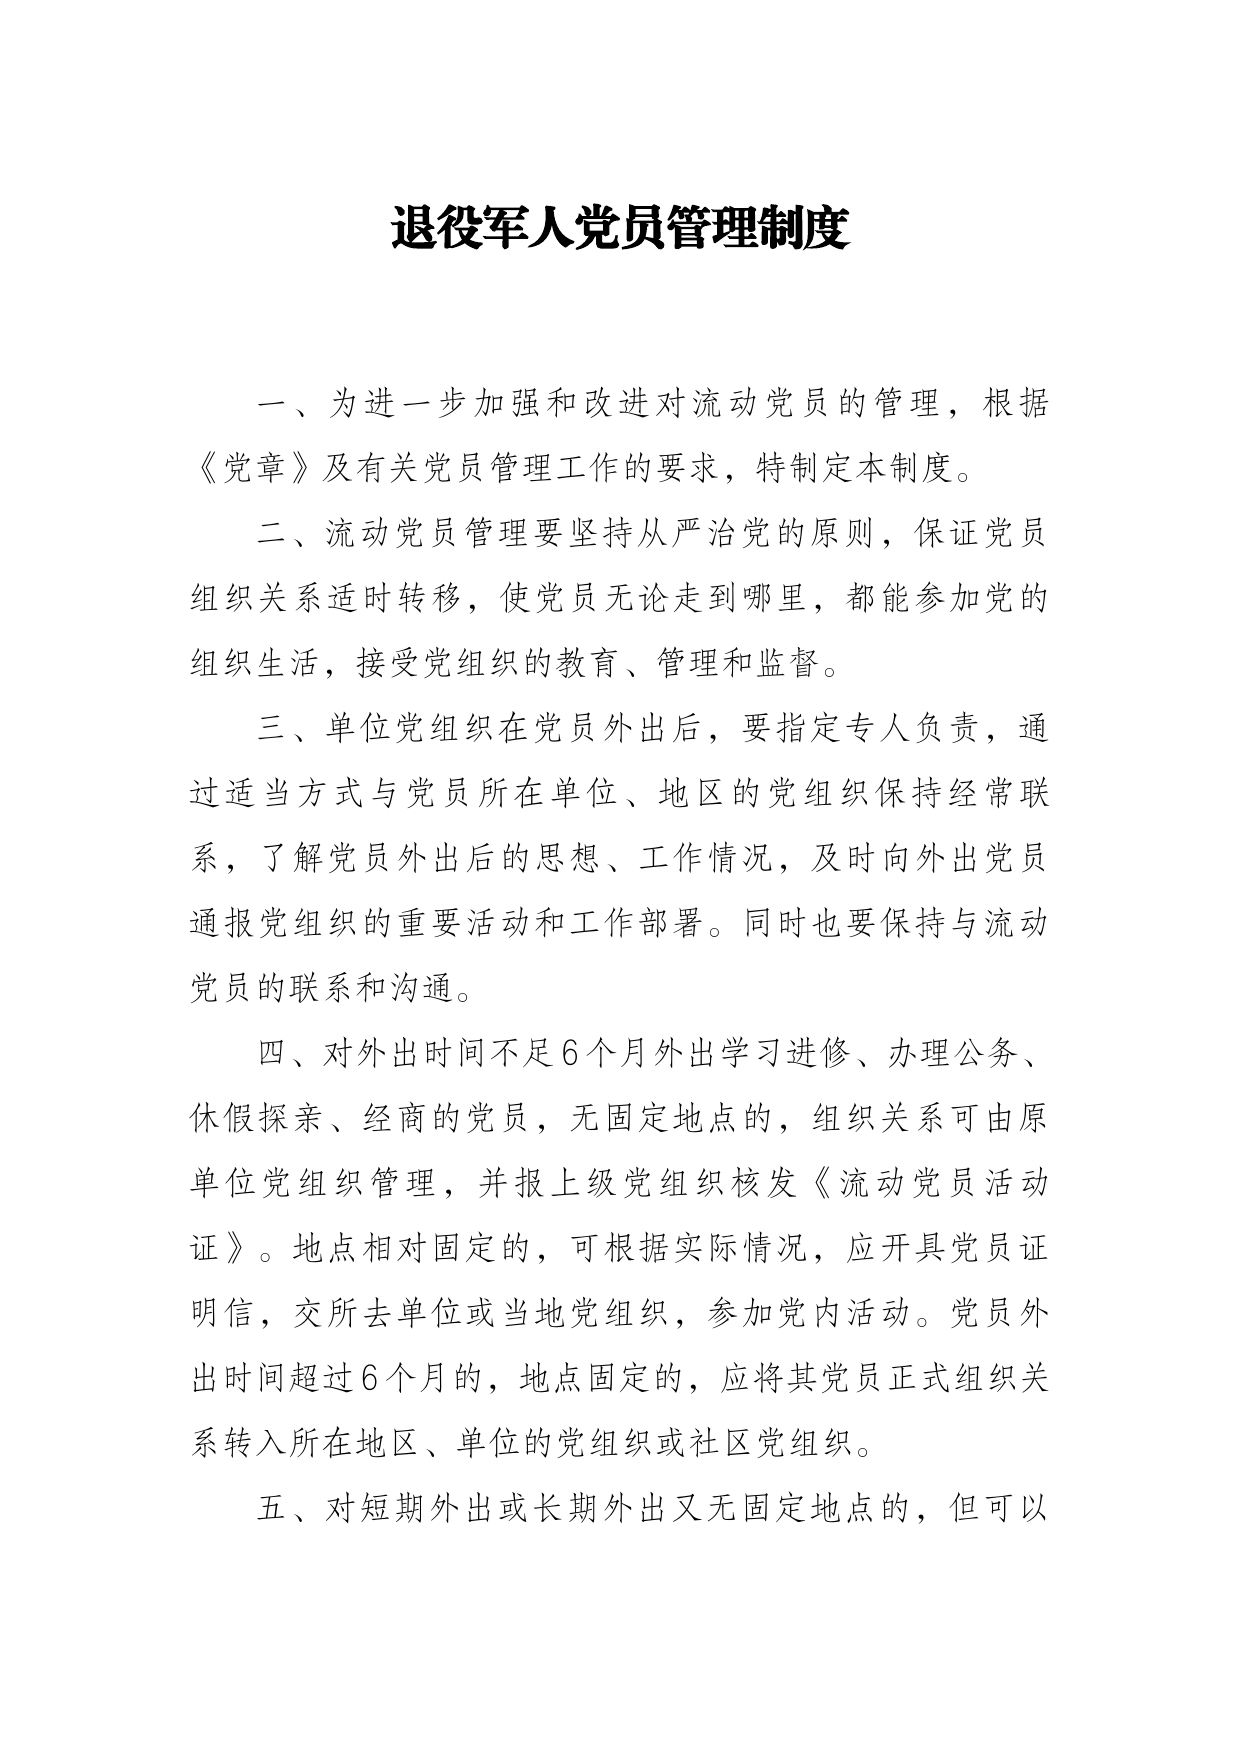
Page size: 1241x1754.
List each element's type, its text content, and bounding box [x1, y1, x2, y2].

list 三、单位党组织在党员外出后，要指定专人负责，通过适当方式与党员所在单位、地区的党组织保持经常联系，了解党员外出后的思想、工作情况，及时向外出党员通报党组织的重要活动和工作部署。同时也要保持与流动党员的联系和沟通。 [187, 696, 1053, 1021]
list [187, 1476, 1053, 1541]
list 二、流动党员管理要坚持从严治党的原则，保证党员组织关系适时转移，使党员无论走到哪里，都能参加党的组织生活，接受党组织的教育、管理和监督。 [187, 501, 1053, 696]
list 四、对外出时间不足6个月外出学习进修、办理公务、休假探亲、经商的党员，无固定地点的，组织关系可由原单位党组织管理，并报上级党组织核发《流动党员活动证》。地点相对固定的，可根据实际情况，应开具党员证明信，交所去单位或当地党组织，参加党内活动。党员外出时间超过6个月的，地点固定的，应将其党员正式组织关系转入所在地区、单位的党组织或社区党组织。 [187, 1021, 1053, 1476]
subtitle 退役军人党员管理制度 [187, 197, 1053, 262]
list 一、为进一步加强和改进对流动党员的管理，根据《党章》及有关党员管理工作的要求，特制定本制度。 [187, 371, 1053, 501]
